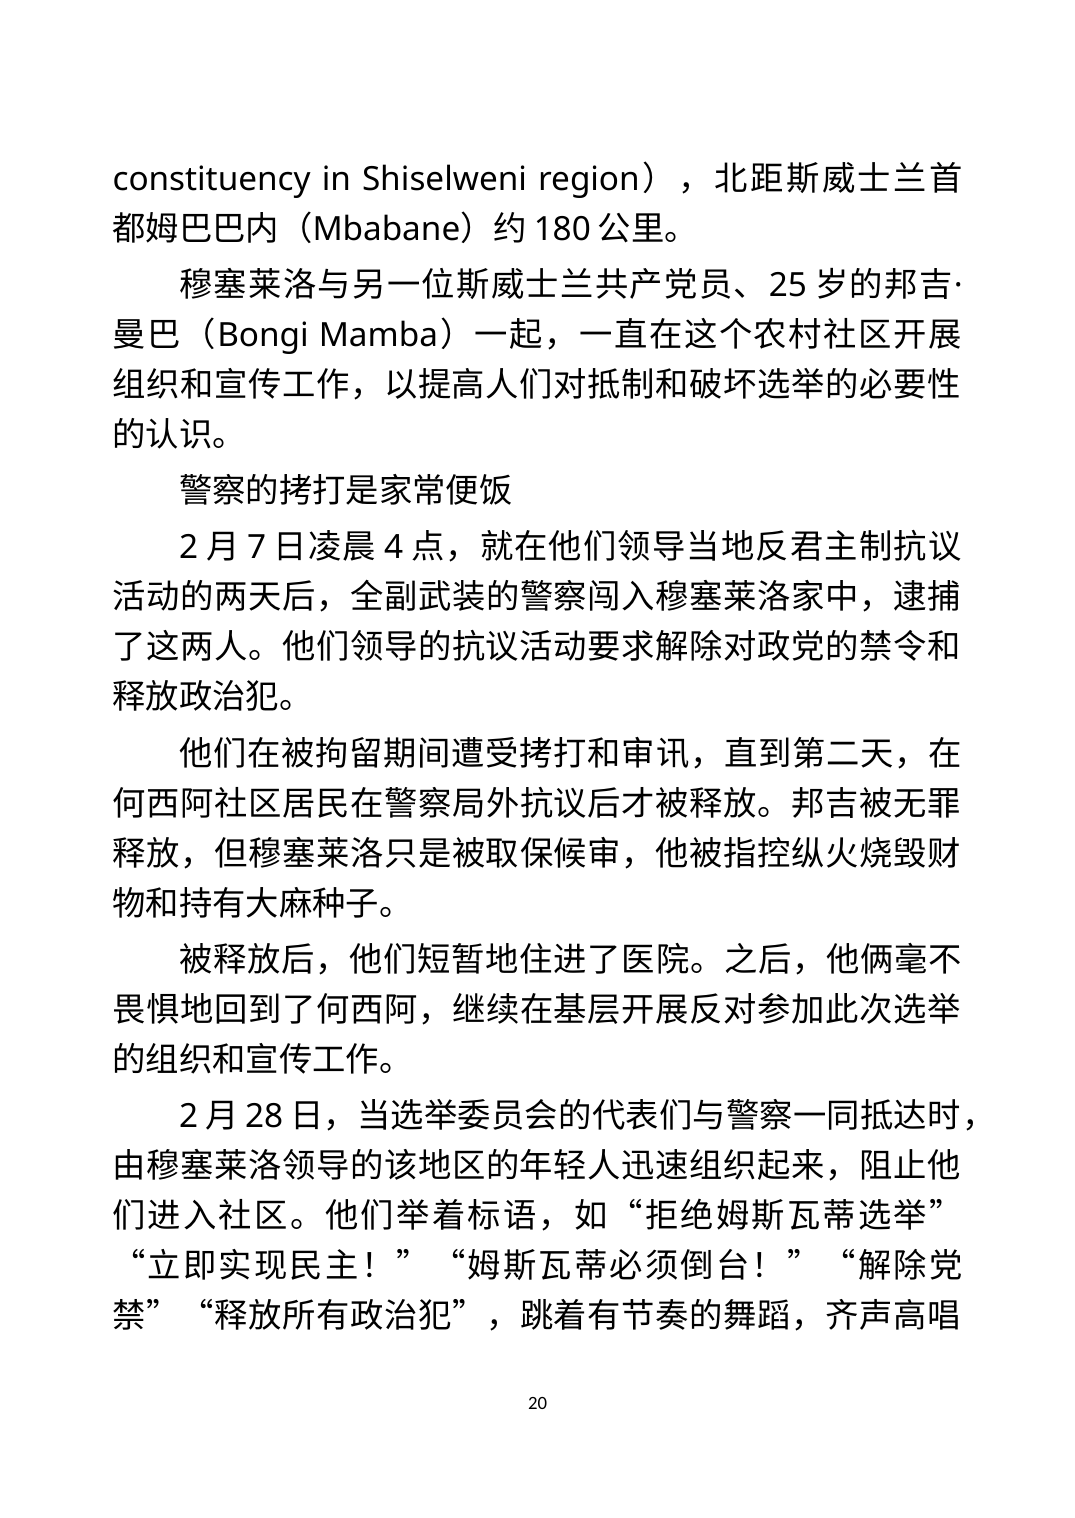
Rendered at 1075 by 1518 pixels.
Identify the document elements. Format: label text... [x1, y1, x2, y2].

text 他们在被拘留期间遭受拷打和审讯，直到第二天，在何西阿社区居民在警察局外抗议后才被释放。邦吉被无罪释放，但穆塞莱洛只是被取保候审，他被指控纵火烧毁财物和持有大麻种子。 [112, 725, 963, 925]
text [112, 150, 963, 250]
text 被释放后，他们短暂地住进了医院。之后，他俩毫不畏惧地回到了何西阿，继续在基层开展反对参加此次选举的组织和宣传工作。 [112, 931, 963, 1081]
text 穆塞莱洛与另一位斯威士兰共产党员、25岁的邦吉·曼巴（Bongi Mamba）一起，一直在这个农村社区开展组织和宣传工作，以提高人们对抵制和破坏选举的必要性的认识。 [112, 256, 963, 456]
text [112, 1087, 963, 1337]
text 2月7日凌晨4点，就在他们领导当地反君主制抗议活动的两天后，全副武装的警察闯入穆塞莱洛家中，逮捕了这两人。他们领导的抗议活动要求解除对政党的禁令和释放政治犯。 [112, 519, 963, 719]
text 警察的拷打是家常便饭 [112, 462, 963, 512]
